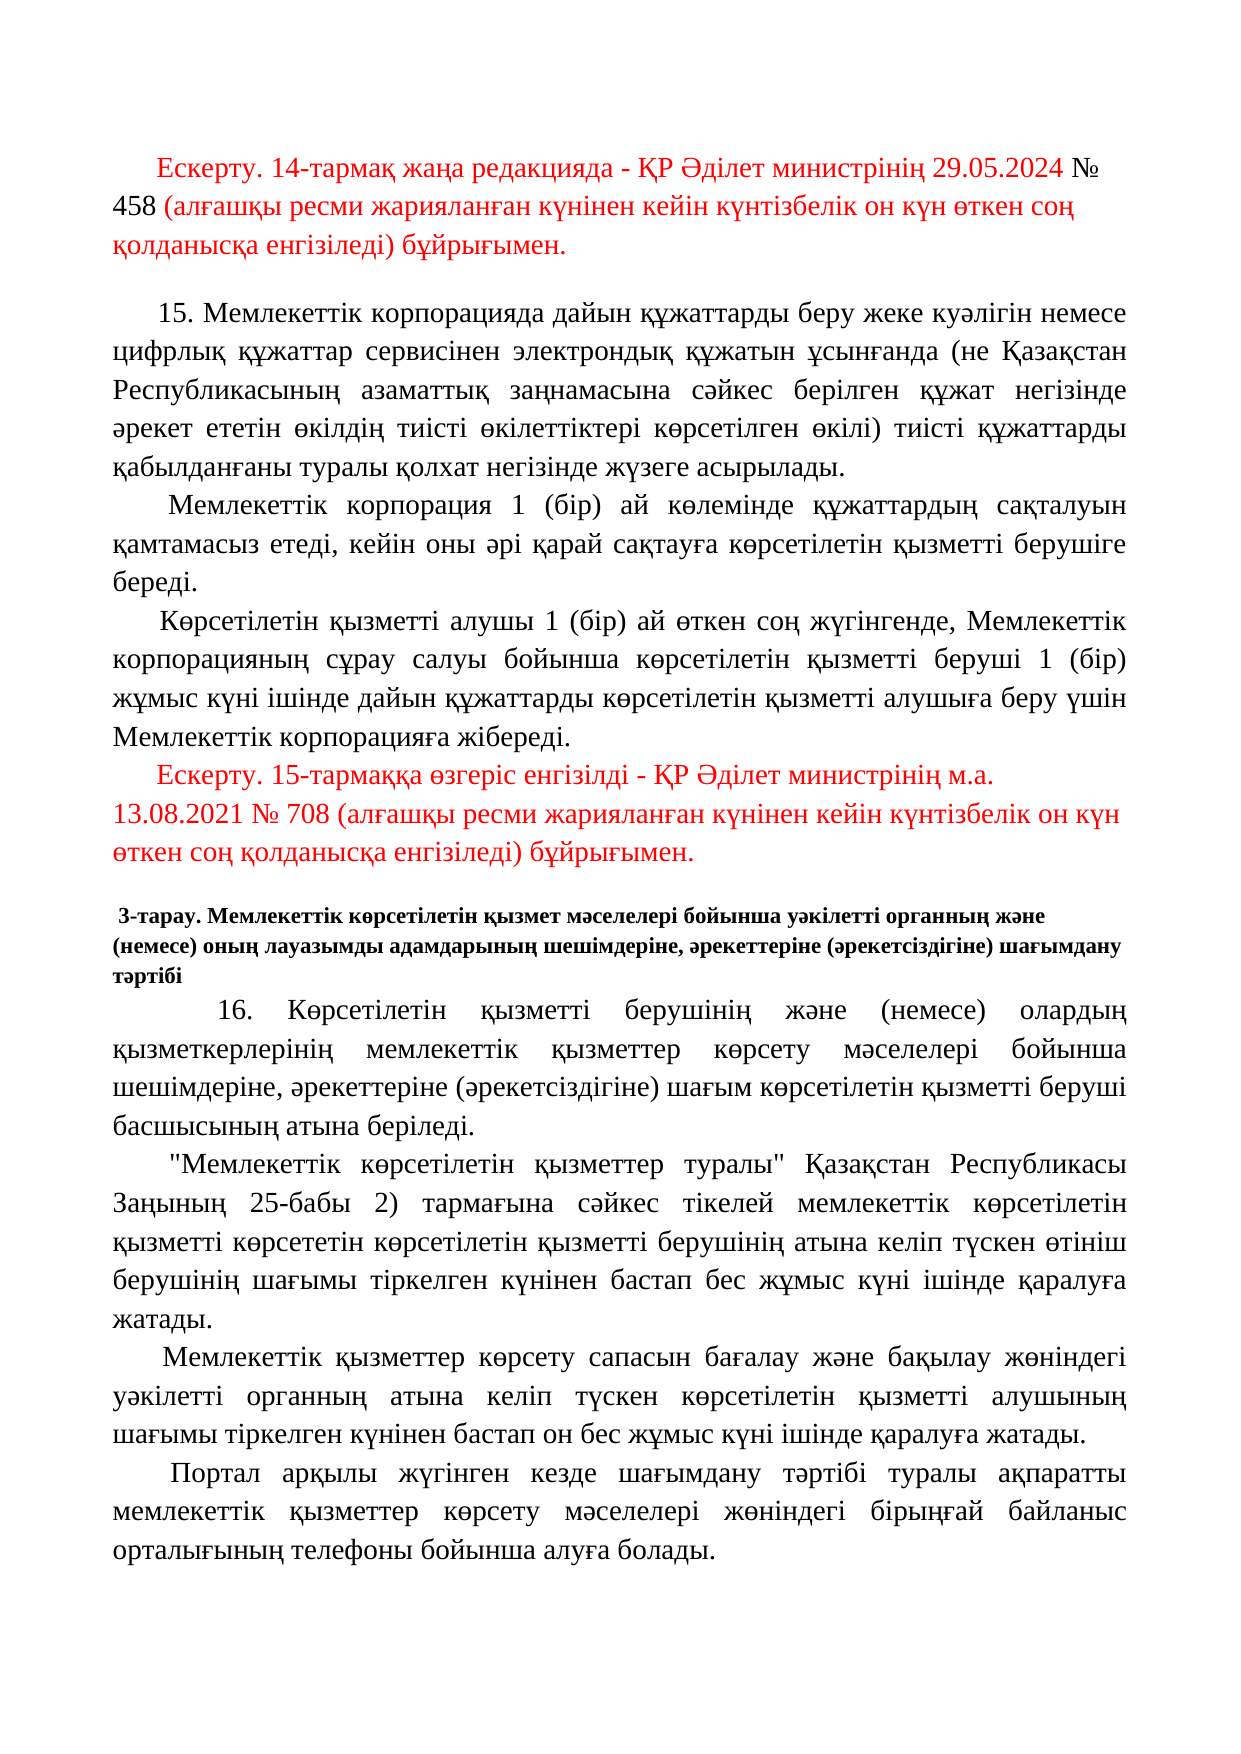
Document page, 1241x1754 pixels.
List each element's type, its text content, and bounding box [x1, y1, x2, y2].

text Ескерту. 14-тармақ жаңа редакцияда - ҚР Әділет министрінің 29.05.2024 № 458 (алғашқы ресми жарияланған күнінен кейін күнтізбелік он күн өткен соң қолданысқа енгізіледі) бұйрығымен. [112, 150, 1128, 291]
text Көрсетілетін қызметті алушы 1 (бір) ай өткен соң жүгінгенде, Мемлекеттік корпорацияның сұрау салуы бойынша көрсетілетін қызметті беруші 1 (бір) жұмыс күні ішінде дайын құжаттарды көрсетілетін қызметті алушыға беру үшін Мемлекеттік корпорацияға жібереді. [112, 603, 1128, 752]
text Мемлекеттік қызметтер көрсету сапасын бағалау және бақылау жөніндегі уәкілетті органның атына келіп түскен көрсетілетін қызметті алушының шағымы тіркелген күнінен бастап он бес жұмыс күні ішінде қаралуға жатады. [112, 1339, 1128, 1450]
text Портал арқылы жүгінген кезде шағымдану тәртібі туралы ақпаратты мемлекеттік қызметтер көрсету мәселелері жөніндегі бірыңғай байланыс орталығының телефоны бойынша алуға болады. [112, 1455, 1128, 1566]
text 16. Көрсетілетін қызметті берушінің және (немесе) олардың қызметкерлерінің мемлекеттік қызметтер көрсету мәселелері бойынша шешімдеріне, әрекеттеріне (әрекетсіздігіне) шағым көрсетілетін қызметті беруші басшысының атына беріледі. [112, 992, 1128, 1142]
text Ескерту. 15-тармаққа өзгеріс енгізілді - ҚР Әділет министрінің м.а. 13.08.2021 № 708 (алғашқы ресми жарияланған күнінен кейін күнтізбелік он күн өткен соң қолданысқа енгізіледі) бұйрығымен. [112, 757, 1128, 898]
text Мемлекеттік корпорация 1 (бір) ай көлемінде құжаттардың сақталуын қамтамасыз етеді, кейін оны әрі қарай сақтауға көрсетілетін қызметті берушіге береді. [112, 487, 1128, 598]
text "Мемлекеттік көрсетілетін қызметтер туралы" Қазақстан Республикасы Заңының 25-бабы 2) тармағына сәйкес тікелей мемлекеттік көрсетілетін қызметті көрсететін көрсетілетін қызметті берушінің атына келіп түскен өтініш берушінің шағымы тіркелген күнінен бастап бес жұмыс күні ішінде қаралуға жатады. [112, 1147, 1128, 1334]
text 15. Мемлекеттік корпорацияда дайын құжаттарды беру жеке куәлігін немесе цифрлық құжаттар сервисінен электрондық құжатын ұсынғанда (не Қазақстан Республикасының азаматтық заңнамасына сәйкес берілген құжат негізінде әрекет ететін өкілдің тиісті өкілеттіктері көрсетілген өкілі) тиісті құжаттарды қабылданғаны туралы қолхат негізінде жүзеге асырылады. [112, 295, 1128, 482]
text 3-тарау. Мемлекеттік көрсетілетін қызмет мәселелері бойынша уәкілетті органның және (немесе) оның лауазымды адамдарының шешімдеріне, әрекеттеріне (әрекетсіздігіне) шағымдану тәртібі [112, 902, 1128, 989]
